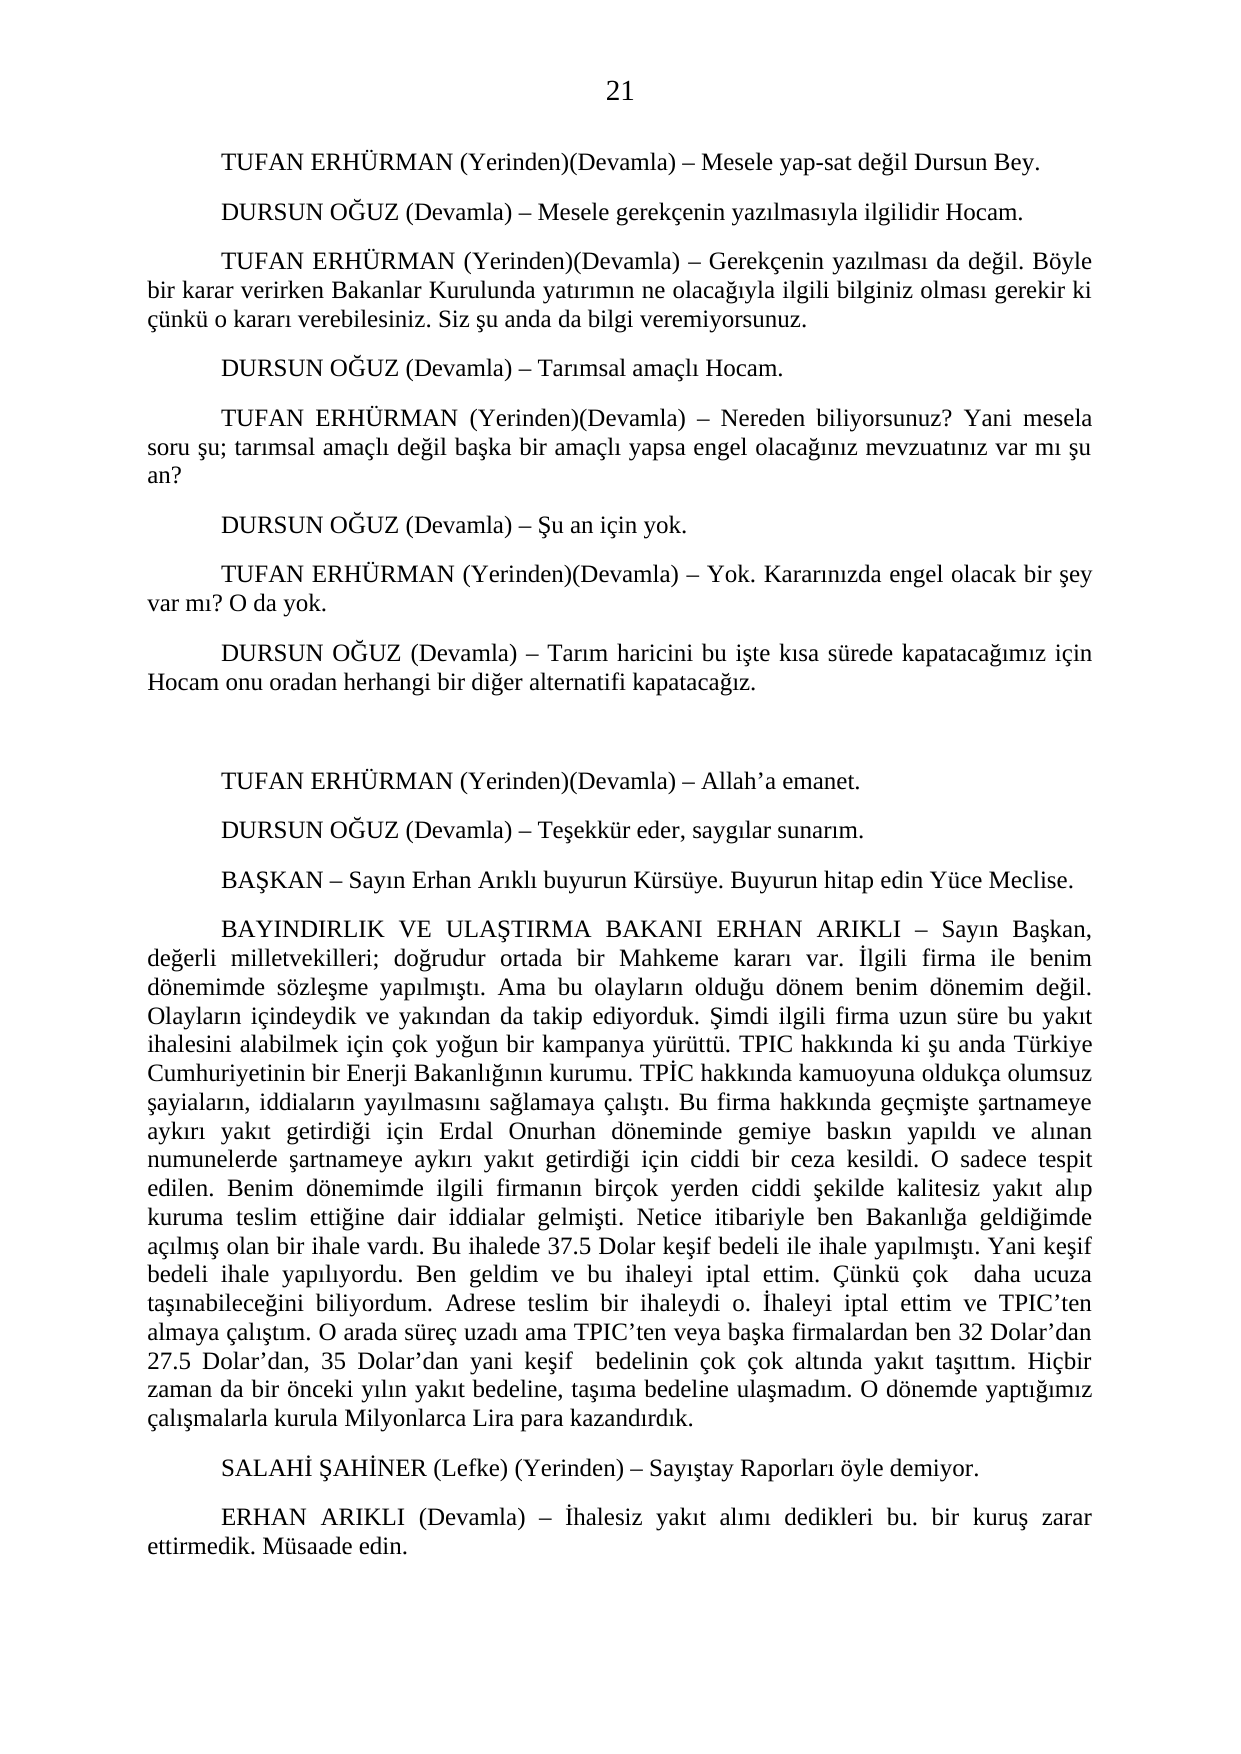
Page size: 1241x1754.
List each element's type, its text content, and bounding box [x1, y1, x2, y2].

text DURSUN OĞUZ (Devamla) – Mesele gerekçenin yazılmasıyla ilgilidir Hocam. [147, 197, 1093, 225]
text ERHAN ARIKLI (Devamla) – İhalesiz yakıt alımı dedikleri bu. bir kuruş zarar ettirmedik. Müsaade edin. [147, 1502, 1093, 1560]
text TUFAN ERHÜRMAN (Yerinden)(Devamla) – Yok. Kararınızda engel olacak bir şey var mı? O da yok. [147, 559, 1093, 617]
text TUFAN ERHÜRMAN (Yerinden)(Devamla) – Gerekçenin yazılması da değil. Böyle bir karar verirken Bakanlar Kurulunda yatırımın ne olacağıyla ilgili bilginiz olması gerekir ki çünkü o kararı verebilesiniz. Siz şu anda da bilgi veremiyorsunuz. [147, 246, 1093, 332]
text DURSUN OĞUZ (Devamla) – Şu an için yok. [147, 510, 1093, 539]
text SALAHİ ŞAHİNER (Lefke) (Yerinden) – Sayıştay Raporları öyle demiyor. [147, 1453, 1093, 1482]
text TUFAN ERHÜRMAN (Yerinden)(Devamla) – Nereden biliyorsunuz? Yani mesela soru şu; tarımsal amaçlı değil başka bir amaçlı yapsa engel olacağınız mevzuatınız var mı şu an? [147, 403, 1093, 489]
text TUFAN ERHÜRMAN (Yerinden)(Devamla) – Allah’a emanet. [147, 766, 1093, 794]
text DURSUN OĞUZ (Devamla) – Tarımsal amaçlı Hocam. [147, 353, 1093, 382]
text DURSUN OĞUZ (Devamla) – Tarım haricini bu işte kısa sürede kapatacağımız için Hocam onu oradan herhangi bir diğer alternatifi kapatacağız. [147, 638, 1093, 695]
text BAYINDIRLIK VE ULAŞTIRMA BAKANI ERHAN ARIKLI – Sayın Başkan, değerli milletvekilleri; doğrudur ortada bir Mahkeme kararı var. İlgili firma ile benim dönemimde sözleşme yapılmıştı. Ama bu olayların olduğu dönem benim dönemim değil. Olayların içindeydik ve yakından da takip ediyorduk. Şimdi ilgili firma uzun süre bu yakıt ihalesini alabilmek için çok yoğun bir kampanya yürüttü. TPIC hakkında ki şu anda Türkiye Cumhuriyetinin bir Enerji Bakanlığının kurumu. TPİC hakkında kamuoyuna oldukça olumsuz şayiaların, iddiaların yayılmasını sağlamaya çalıştı. Bu firma hakkında geçmişte şartnameye aykırı yakıt getirdiği için Erdal Onurhan döneminde gemiye baskın yapıldı ve alınan numunelerde şartnameye aykırı yakıt getirdiği için ciddi bir ceza kesildi. O sadece tespit edilen. Benim dönemimde ilgili firmanın birçok yerden ciddi şekilde kalitesiz yakıt alıp kuruma teslim ettiğine dair iddialar gelmişti. Netice itibariyle ben Bakanlığa geldiğimde açılmış olan bir ihale vardı. Bu ihalede 37.5 Dolar keşif bedeli ile ihale yapılmıştı. Yani keşif bedeli ihale yapılıyordu. Ben geldim ve bu ihaleyi iptal ettim. Çünkü çok daha ucuza taşınabileceğini biliyordum. Adrese teslim bir ihaleydi o. İhaleyi iptal ettim ve TPIC’ten almaya çalıştım. O arada süreç uzadı ama TPIC’ten veya başka firmalardan ben 32 Dolar’dan 27.5 Dolar’dan, 35 Dolar’dan yani keşif bedelinin çok çok altında yakıt taşıttım. Hiçbir zaman da bir önceki yılın yakıt bedeline, taşıma bedeline ulaşmadım. O dönemde yaptığımız çalışmalarla kurula Milyonlarca Lira para kazandırdık. [147, 914, 1093, 1432]
text TUFAN ERHÜRMAN (Yerinden)(Devamla) – Mesele yap-sat değil Dursun Bey. [147, 147, 1093, 176]
text BAŞKAN – Sayın Erhan Arıklı buyurun Kürsüye. Buyurun hitap edin Yüce Meclise. [147, 865, 1093, 894]
text DURSUN OĞUZ (Devamla) – Teşekkür eder, saygılar sunarım. [147, 815, 1093, 844]
